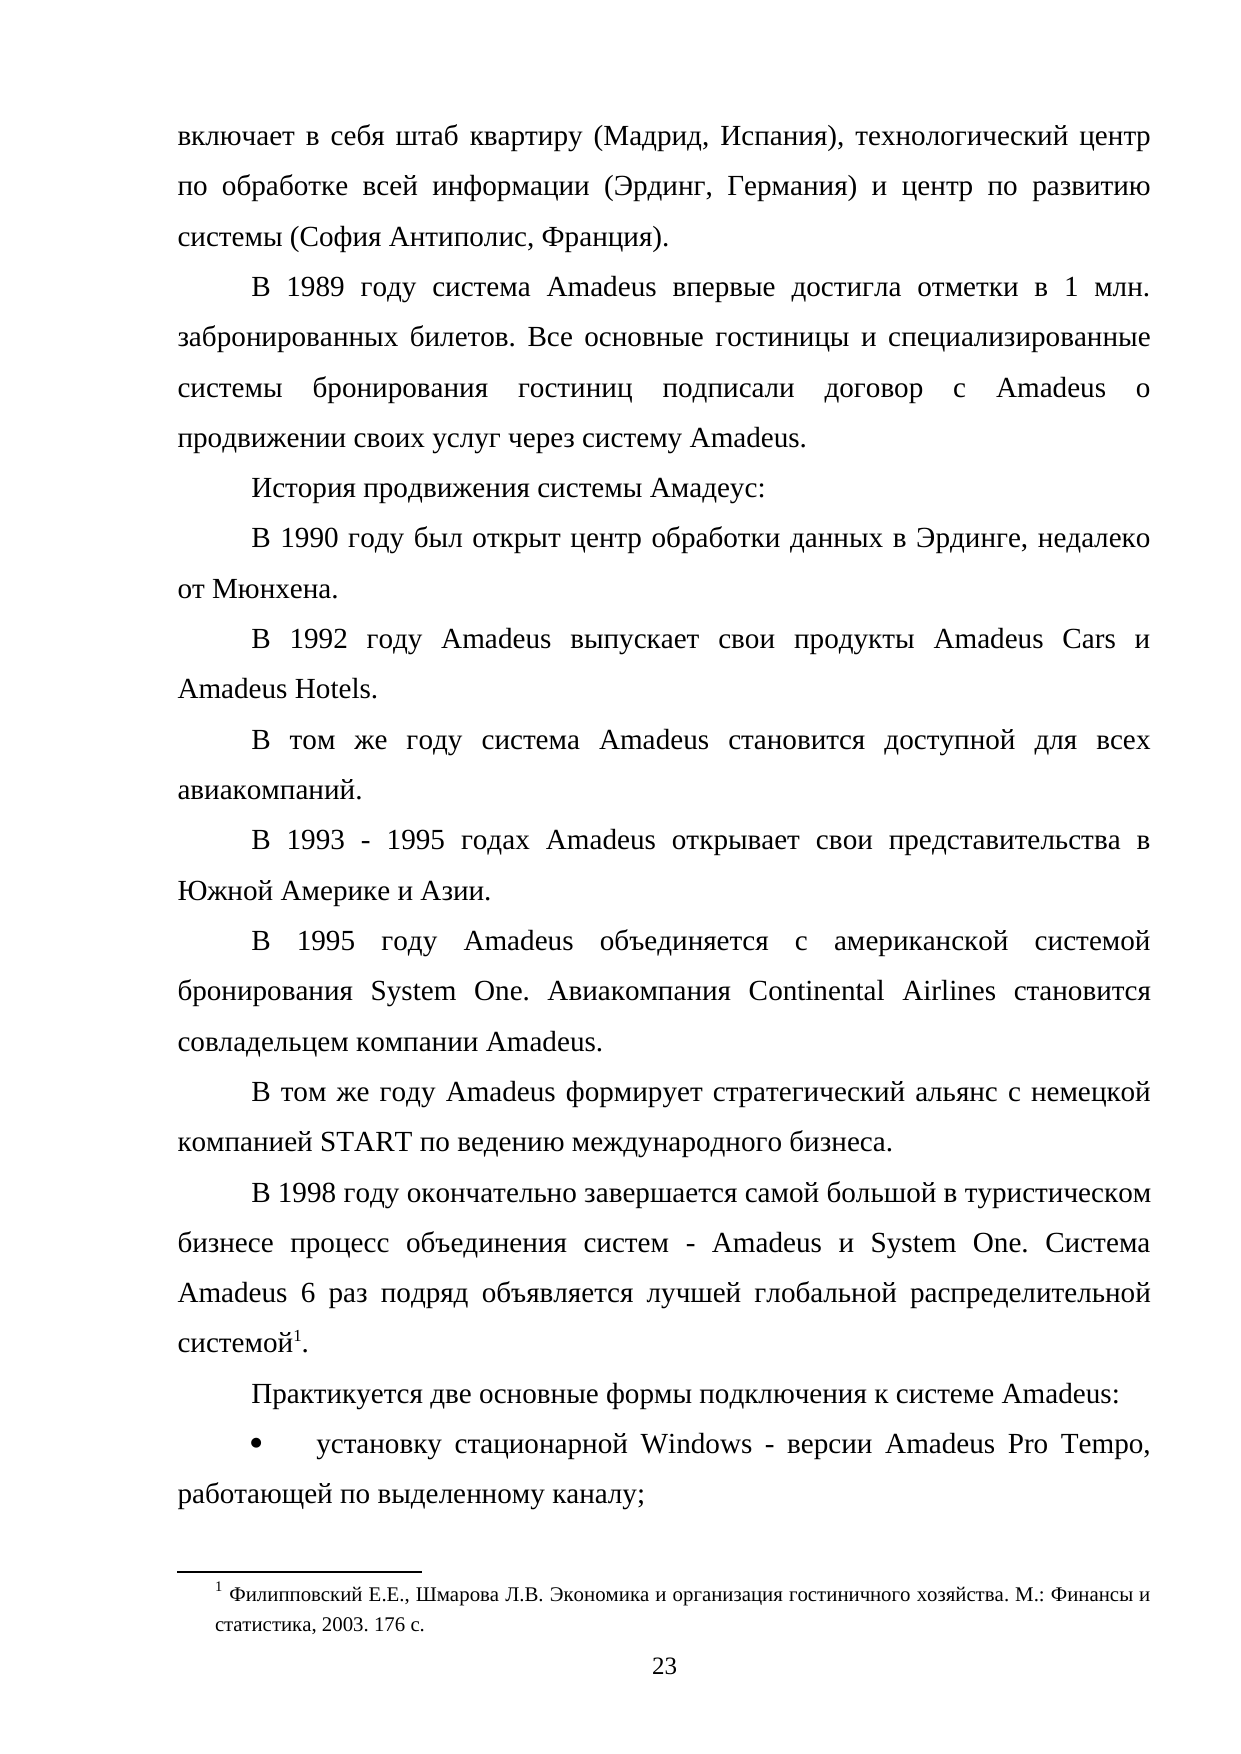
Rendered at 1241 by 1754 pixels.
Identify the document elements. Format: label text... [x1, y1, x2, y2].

text В 1992 году Amadeus выпускает свои продукты Amadeus Cars и Amadeus Hotels. [177, 621, 1152, 705]
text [177, 118, 1152, 252]
text В том же году система Amadeus становится доступной для всех авиакомпаний. [177, 722, 1152, 806]
text В 1993 - 1995 годах Amadeus открывает свои представительства в Южной Америке и Азии. [177, 822, 1152, 906]
text В том же году Amadeus формирует стратегический альянс с немецкой компанией START по ведению международного бизнеса. [177, 1074, 1152, 1158]
text В 1995 году Amadeus объединяется с американской системой бронирования System One. Авиакомпания Continental Airlines становится совладельцем компании Amadeus. [177, 923, 1152, 1057]
text Практикуется две основные формы подключения к системе Amadeus: [177, 1376, 1152, 1409]
text В 1989 году система Amadeus впервые достигла отметки в 1 млн. забронированных билетов. Все основные гостиницы и специализированные системы бронирования гостиниц подписали договор с Amadeus о продвижении своих услуг через систему Amadeus. [177, 269, 1152, 453]
text История продвижения системы Амадеус: [177, 470, 1152, 504]
text В 1990 году был открыт центр обработки данных в Эрдинге, недалеко от Мюнхена. [177, 521, 1152, 604]
text В 1998 году окончательно завершается самой большой в туристическом бизнесе процесс объединения систем - Amadeus и System One. Система Amadeus 6 раз подряд объявляется лучшей глобальной распределительной системой. [177, 1175, 1152, 1359]
list установку стационарной Windows - версии Amadeus Pro Tempo, работающей по выделенному каналу; [177, 1426, 1152, 1510]
